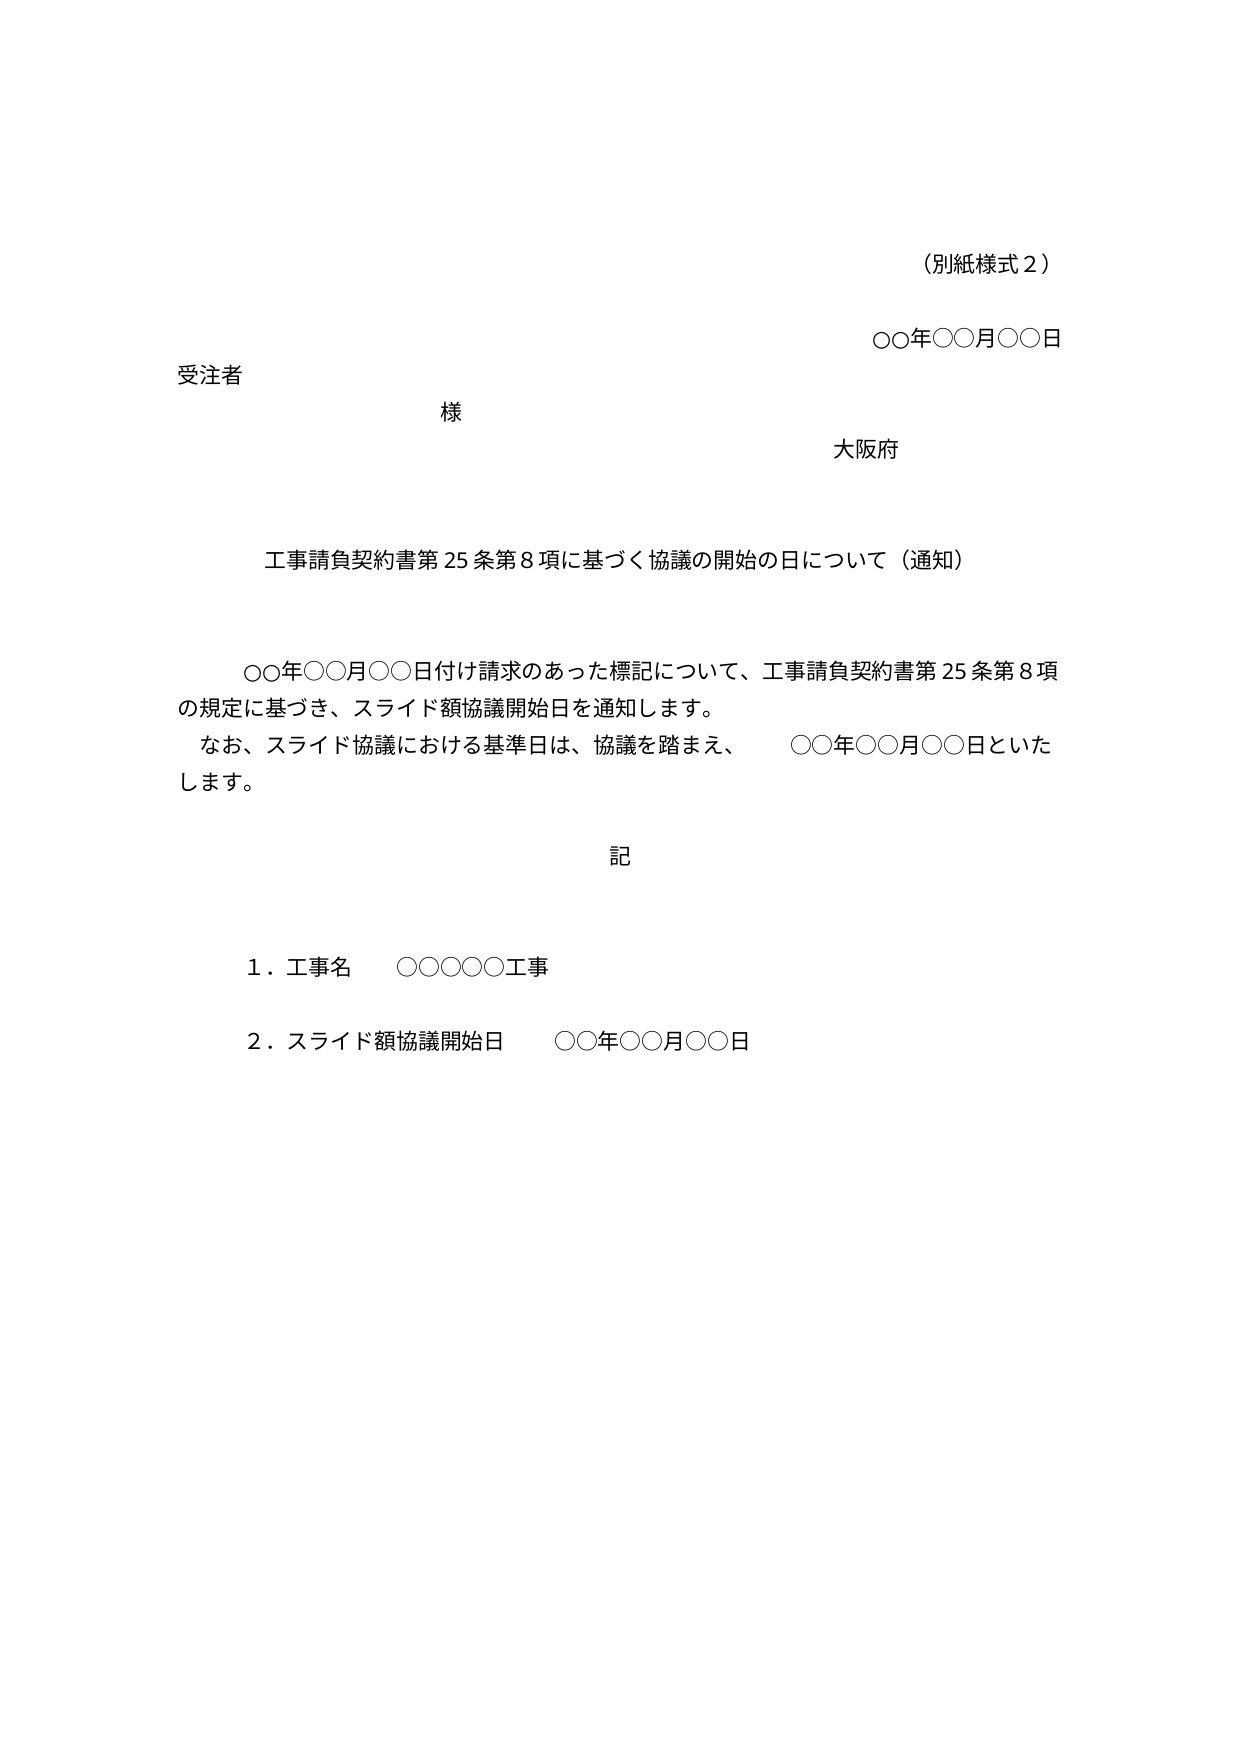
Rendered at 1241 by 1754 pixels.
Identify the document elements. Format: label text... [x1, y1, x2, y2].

text 受注者 [177, 356, 1063, 392]
text 様 [177, 392, 1063, 429]
text 工事請負契約書第25条第８項に基づく協議の開始の日について（通知） [177, 540, 1063, 577]
text ２．スライド額協議開始日 ○○年○○月○○日 [177, 1021, 1063, 1058]
text ○○年○○月○○日 [177, 318, 1063, 356]
text 記 [177, 836, 1063, 873]
text 大阪府 [177, 429, 932, 466]
text １．工事名 ○○○○○工事 [177, 947, 1063, 984]
text ○○年○○月○○日付け請求のあった標記について、工事請負契約書第25条第８項の規定に基づき、スライド額協議開始日を通知します。 [177, 651, 1063, 725]
text （別紙様式２） [177, 244, 1063, 282]
text なお、スライド協議における基準日は、協議を踏まえ、 ○○年○○月○○日といたします。 [177, 725, 1063, 799]
